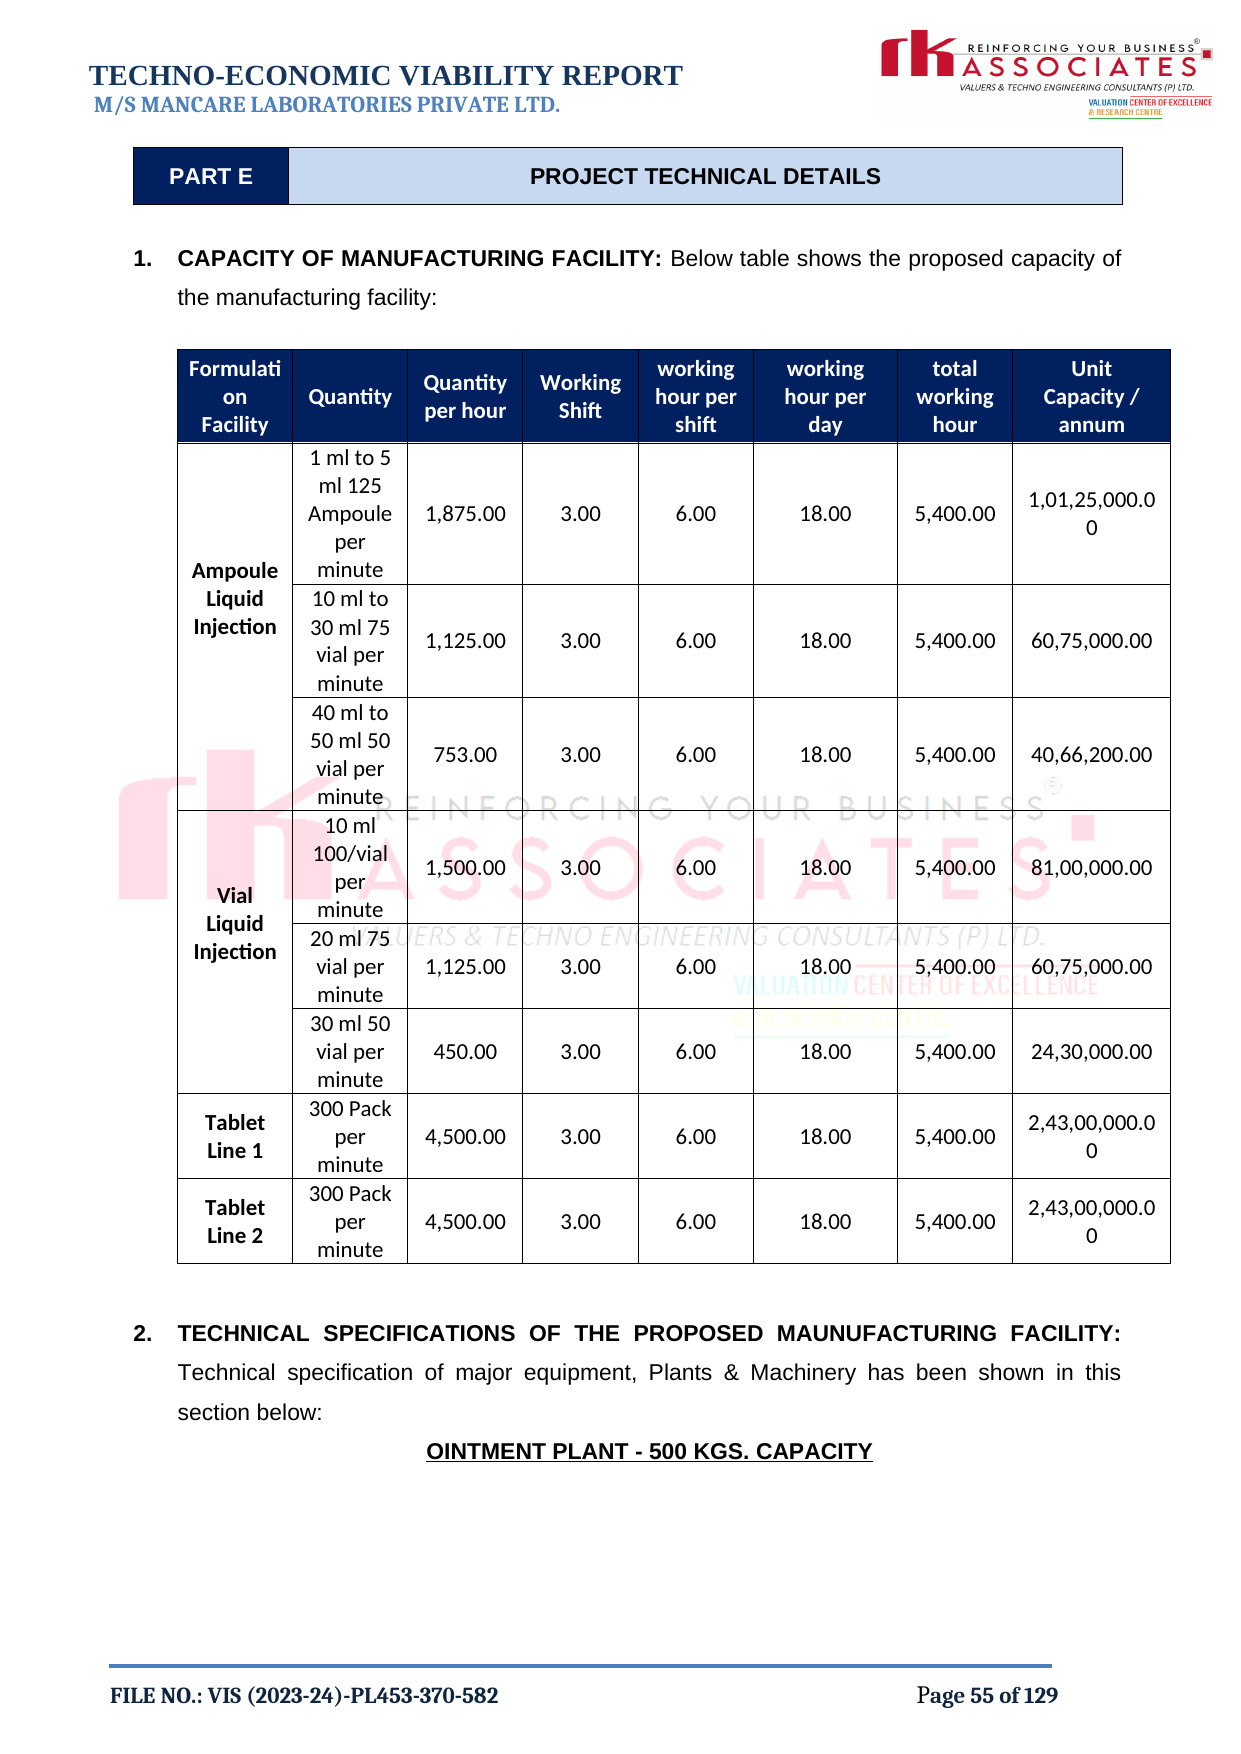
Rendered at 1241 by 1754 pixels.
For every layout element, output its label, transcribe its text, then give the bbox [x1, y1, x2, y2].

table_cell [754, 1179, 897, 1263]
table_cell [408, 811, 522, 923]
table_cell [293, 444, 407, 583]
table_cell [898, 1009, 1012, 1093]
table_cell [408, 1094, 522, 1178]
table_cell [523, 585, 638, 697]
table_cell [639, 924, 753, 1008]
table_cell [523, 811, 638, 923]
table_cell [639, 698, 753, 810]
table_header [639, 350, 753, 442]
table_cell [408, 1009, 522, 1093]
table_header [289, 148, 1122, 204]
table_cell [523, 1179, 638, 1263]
list TECHNICAL SPECIFICATIONS OF THE PROPOSED MAUNUFACTURING FACILITY: Technical specification of major equipment, Plants & Machinery has been shown in this section below: [133, 1319, 1122, 1425]
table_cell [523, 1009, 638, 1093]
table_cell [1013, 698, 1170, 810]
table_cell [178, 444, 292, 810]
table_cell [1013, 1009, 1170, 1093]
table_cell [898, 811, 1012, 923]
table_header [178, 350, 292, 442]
picture [875, 22, 1216, 122]
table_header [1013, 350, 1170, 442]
list OINTMENT PLANT - 500 KGS. CAPACITY [177, 1438, 1122, 1464]
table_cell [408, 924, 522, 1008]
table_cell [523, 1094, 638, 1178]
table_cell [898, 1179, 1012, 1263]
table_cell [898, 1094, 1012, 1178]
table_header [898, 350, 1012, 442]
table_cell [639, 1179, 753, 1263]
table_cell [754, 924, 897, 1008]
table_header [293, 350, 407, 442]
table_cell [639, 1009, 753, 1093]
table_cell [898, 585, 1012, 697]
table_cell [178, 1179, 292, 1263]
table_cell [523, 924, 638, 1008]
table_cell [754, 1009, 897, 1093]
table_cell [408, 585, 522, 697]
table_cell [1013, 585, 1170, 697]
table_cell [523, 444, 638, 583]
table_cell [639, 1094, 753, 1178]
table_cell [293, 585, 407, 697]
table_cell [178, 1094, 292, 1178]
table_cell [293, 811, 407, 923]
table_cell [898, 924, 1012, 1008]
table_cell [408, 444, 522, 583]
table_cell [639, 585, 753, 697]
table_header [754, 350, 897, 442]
list CAPACITY OF MANUFACTURING FACILITY: Below table shows the proposed capacity of the manufacturing facility: [133, 245, 1122, 311]
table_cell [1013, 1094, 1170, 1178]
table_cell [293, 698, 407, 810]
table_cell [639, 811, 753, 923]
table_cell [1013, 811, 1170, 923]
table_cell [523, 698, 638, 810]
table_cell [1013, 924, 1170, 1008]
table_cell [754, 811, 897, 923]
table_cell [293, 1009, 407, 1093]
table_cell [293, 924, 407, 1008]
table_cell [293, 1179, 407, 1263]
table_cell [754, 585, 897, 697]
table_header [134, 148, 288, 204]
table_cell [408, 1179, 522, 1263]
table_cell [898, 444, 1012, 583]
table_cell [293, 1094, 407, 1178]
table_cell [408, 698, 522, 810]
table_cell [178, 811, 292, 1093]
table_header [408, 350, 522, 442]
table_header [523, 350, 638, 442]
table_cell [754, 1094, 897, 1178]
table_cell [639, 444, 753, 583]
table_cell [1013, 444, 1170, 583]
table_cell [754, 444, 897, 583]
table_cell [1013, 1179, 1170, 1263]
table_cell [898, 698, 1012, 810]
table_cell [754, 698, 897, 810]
